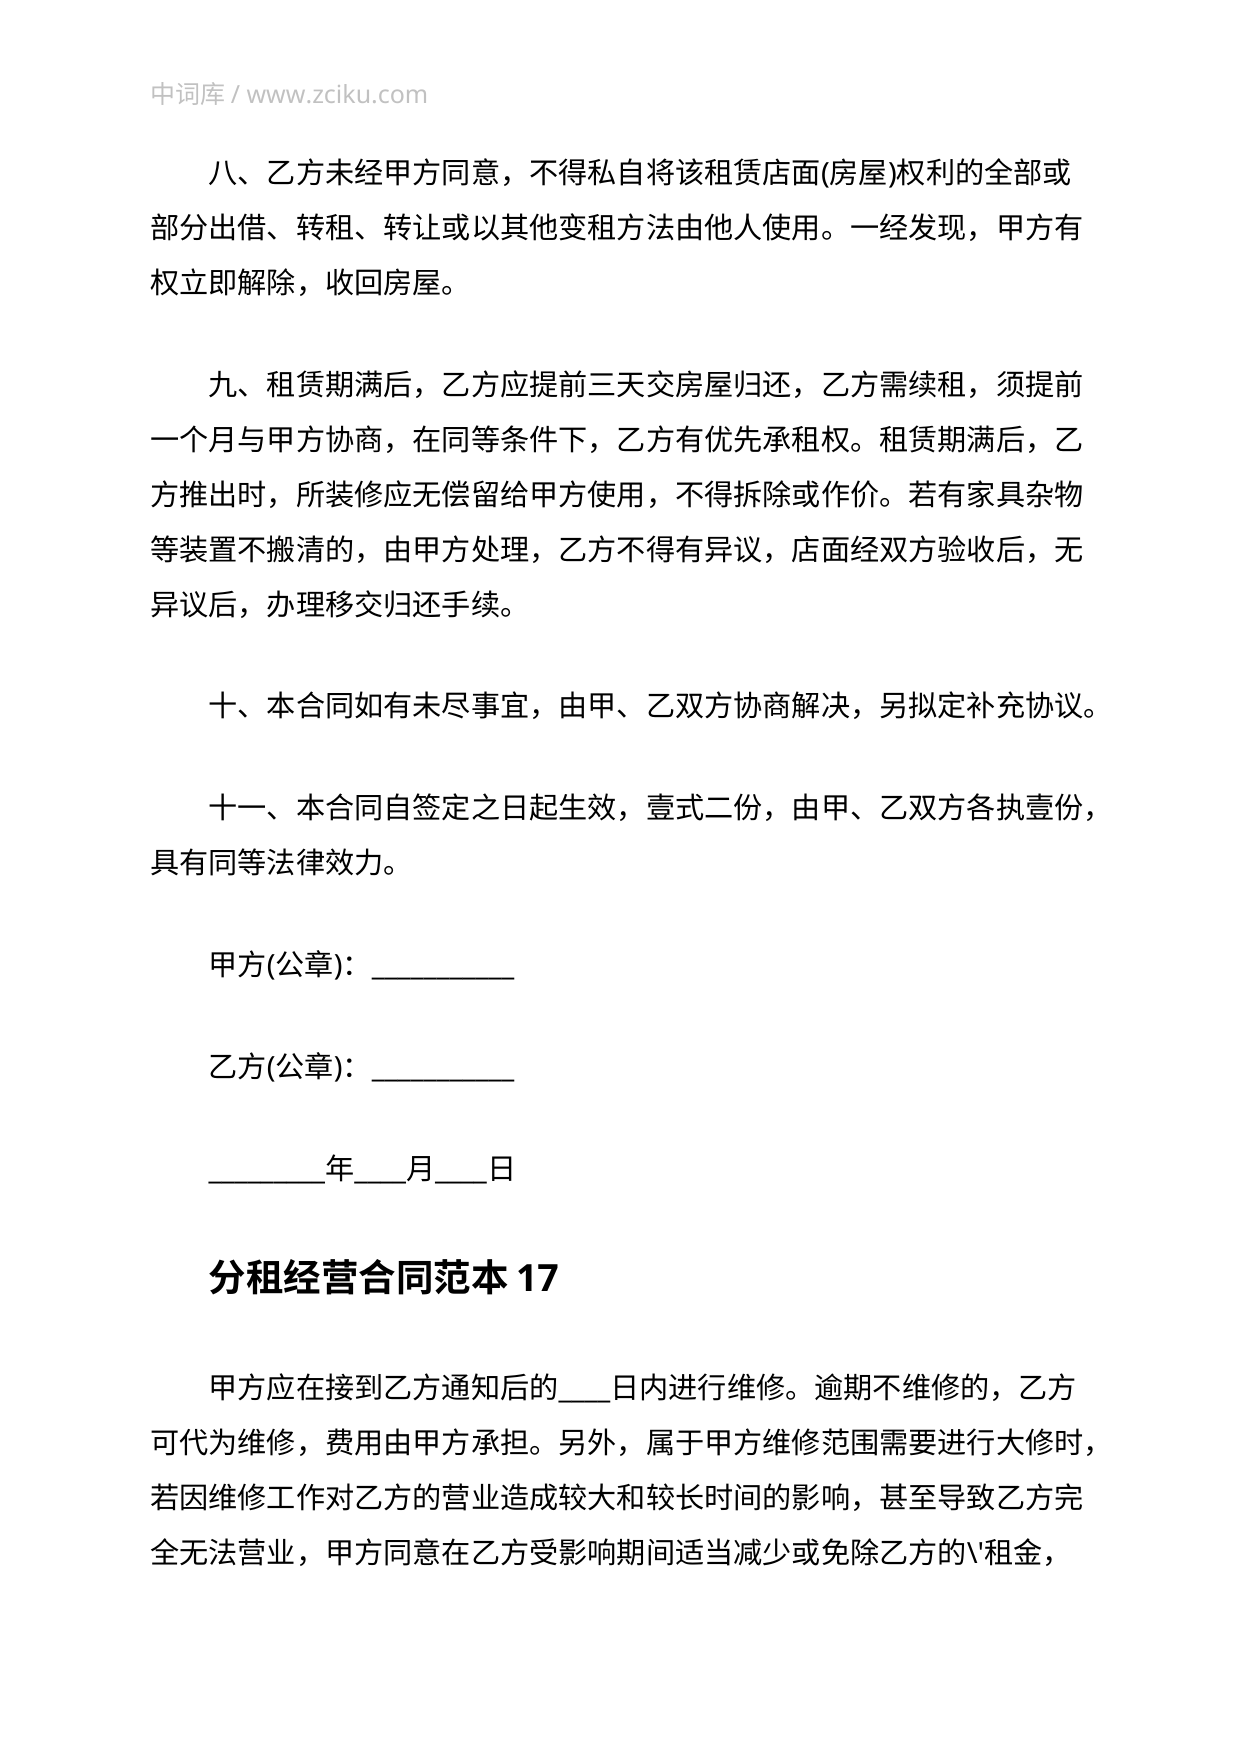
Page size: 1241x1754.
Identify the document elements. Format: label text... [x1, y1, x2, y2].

text 分租经营合同范本17 [150, 1247, 1090, 1302]
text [150, 1365, 1090, 1572]
text 十一、本合同自签定之日起生效，壹式二份，由甲、乙双方各执壹份，具有同等法律效力。 [150, 785, 1090, 882]
text 十、本合同如有未尽事宜，由甲、乙双方协商解决，另拟定补充协议。 [150, 683, 1090, 725]
text 八、乙方未经甲方同意，不得私自将该租赁店面(房屋)权利的全部或部分出借、转租、转让或以其他变租方法由他人使用。一经发现，甲方有权立即解除，收回房屋。 [150, 150, 1090, 302]
text 九、租赁期满后，乙方应提前三天交房屋归还，乙方需续租，须提前一个月与甲方协商，在同等条件下，乙方有优先承租权。租赁期满后，乙方推出时，所装修应无偿留给甲方使用，不得拆除或作价。若有家具杂物等装置不搬清的，由甲方处理，乙方不得有异议，店面经双方验收后，无异议后，办理移交归还手续。 [150, 362, 1090, 623]
text 乙方(公章)：___________ [150, 1043, 1090, 1086]
text _________年____月____日 [150, 1145, 1090, 1188]
text 甲方(公章)：___________ [150, 941, 1090, 984]
